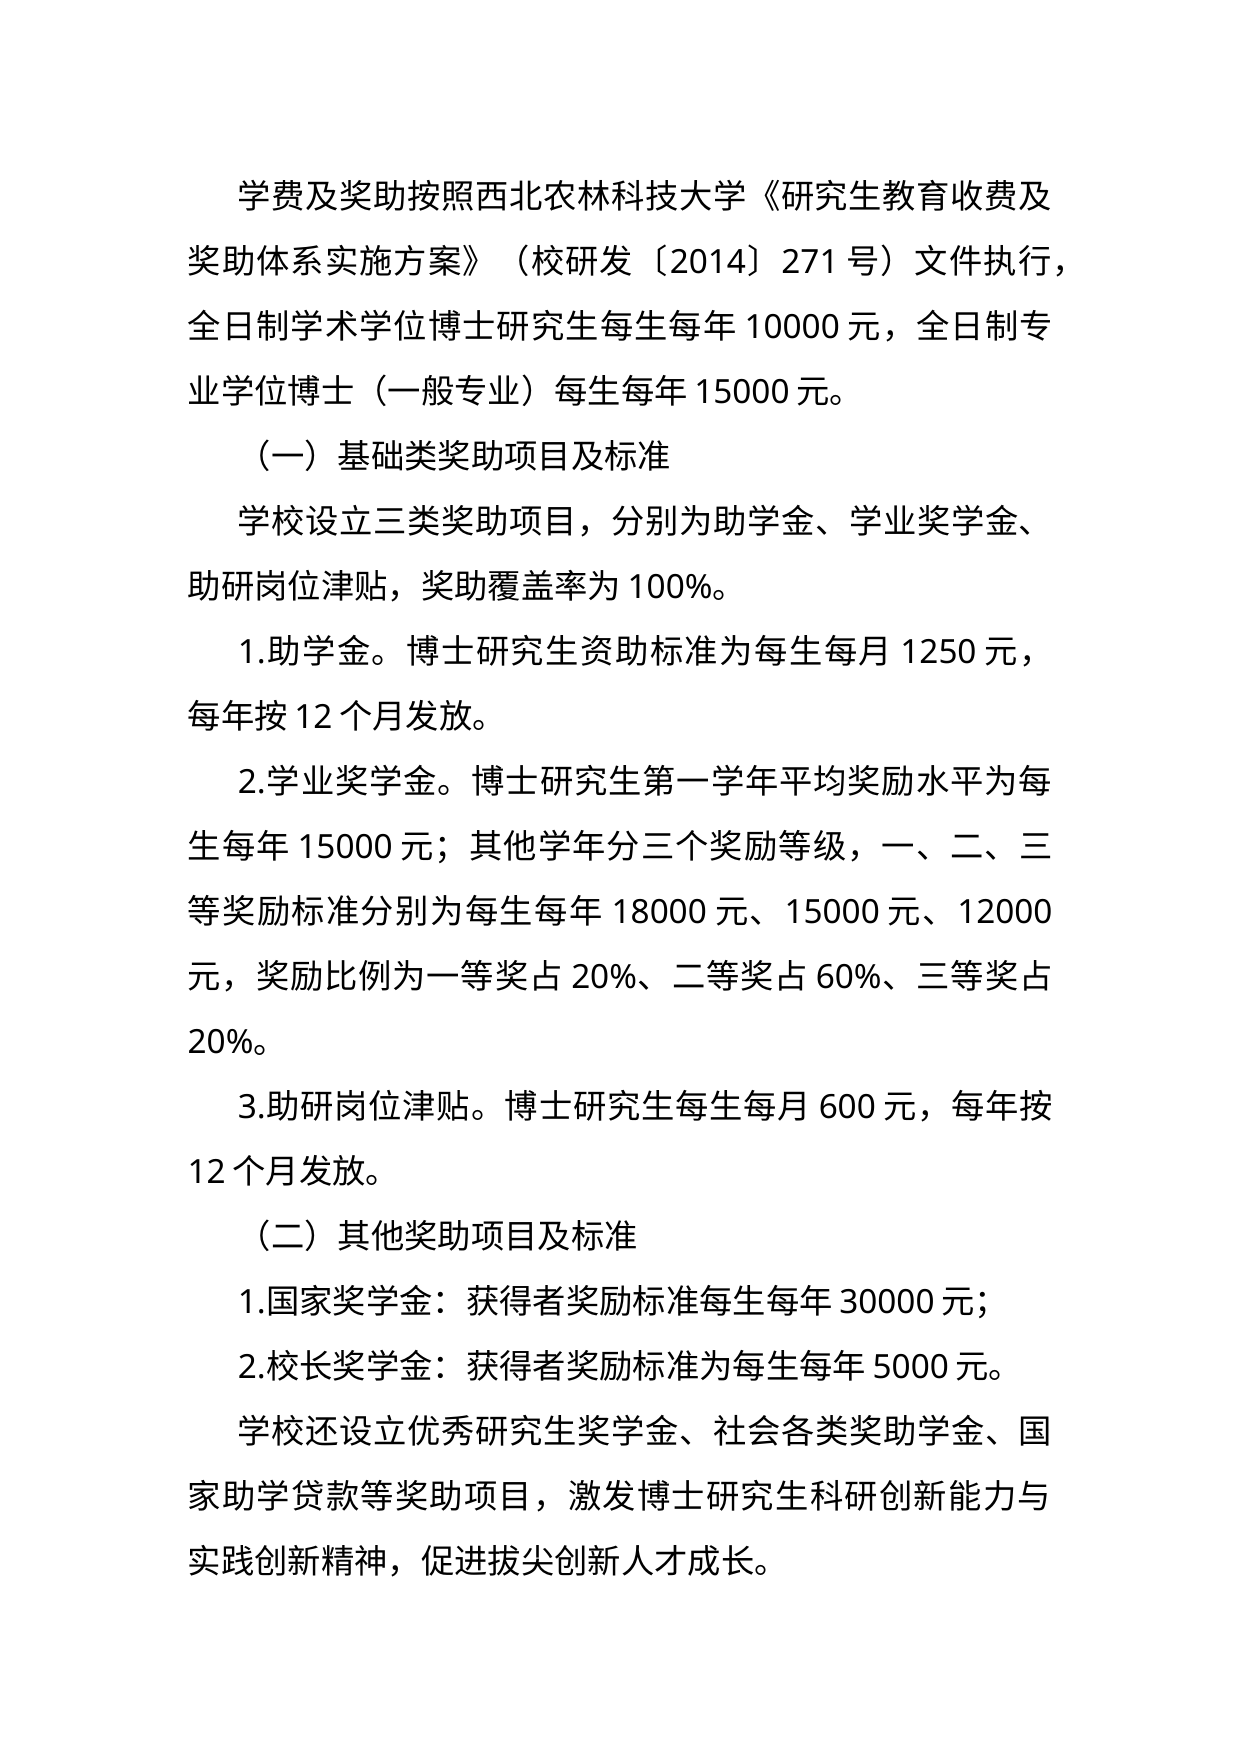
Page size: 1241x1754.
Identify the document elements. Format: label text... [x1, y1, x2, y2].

text 学费及奖助按照西北农林科技大学《研究生教育收费及奖助体系实施方案》（校研发〔2014〕271号）文件执行，全日制学术学位博士研究生每生每年10000元，全日制专业学位博士（一般专业）每生每年15000元。 [187, 162, 1053, 422]
text 2.学业奖学金。博士研究生第一学年平均奖励水平为每生每年15000元；其他学年分三个奖励等级，一、二、三等奖励标准分别为每生每年18000元、15000元、12000元，奖励比例为一等奖占20%、二等奖占60%、三等奖占20%。 [187, 747, 1053, 1072]
text 3.助研岗位津贴。博士研究生每生每月600元，每年按12个月发放。 [187, 1072, 1053, 1202]
text 2.校长奖学金：获得者奖励标准为每生每年5000元。 [187, 1332, 1053, 1397]
text （二）其他奖助项目及标准 [187, 1202, 1053, 1267]
text （一）基础类奖助项目及标准 [187, 422, 1053, 487]
text 1.国家奖学金：获得者奖励标准每生每年30000元； [187, 1267, 1053, 1332]
text 1.助学金。博士研究生资助标准为每生每月1250元，每年按12个月发放。 [187, 617, 1053, 747]
text 学校还设立优秀研究生奖学金、社会各类奖助学金、国家助学贷款等奖助项目，激发博士研究生科研创新能力与实践创新精神，促进拔尖创新人才成长。 [187, 1397, 1053, 1592]
text 学校设立三类奖助项目，分别为助学金、学业奖学金、助研岗位津贴，奖助覆盖率为100%。 [187, 487, 1053, 617]
